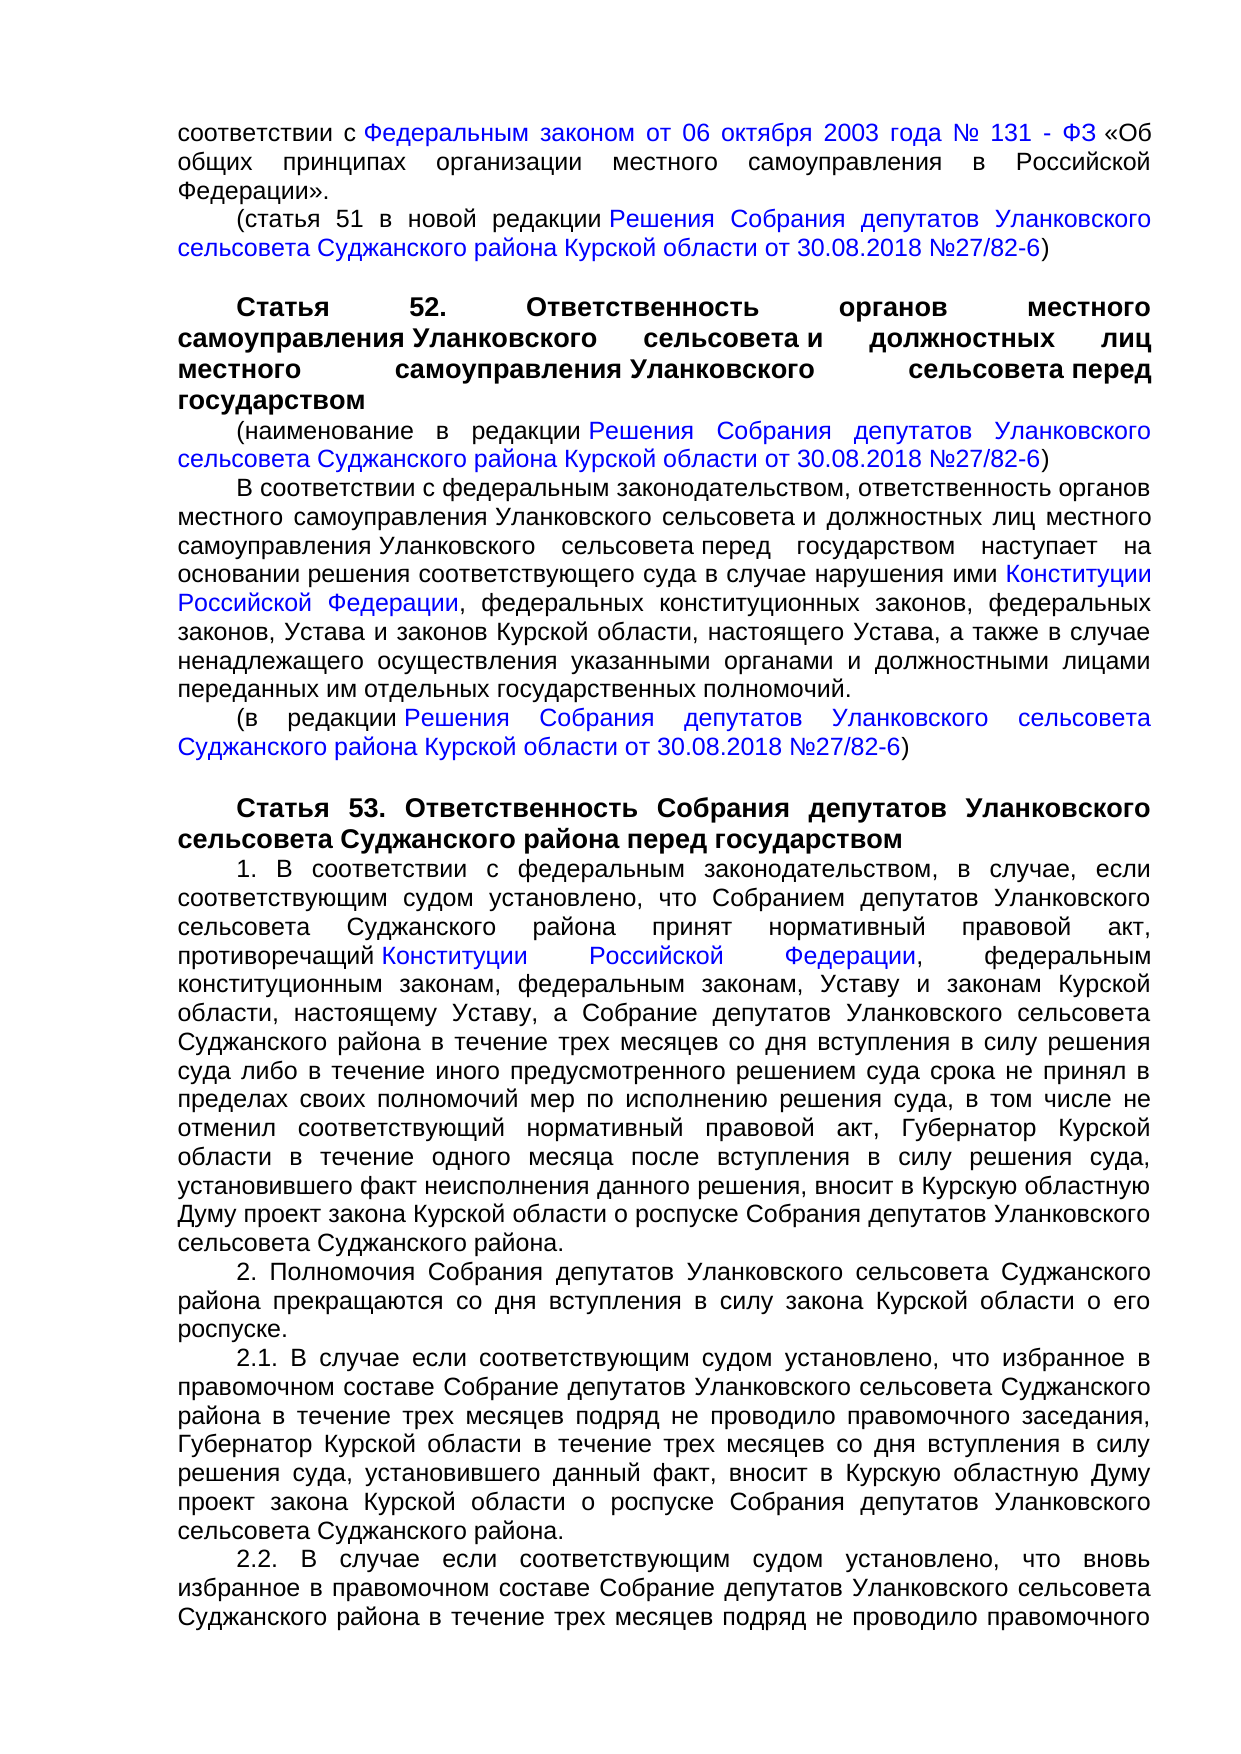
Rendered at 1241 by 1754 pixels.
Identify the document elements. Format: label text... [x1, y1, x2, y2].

text 2. Полномочия Собрания депутатов Уланковского сельсовета Суджанского района прекращаются со дня вступления в силу закона Курской области о его роспуске. [177, 1257, 1152, 1343]
text (наименование в редакции Решения Собрания депутатов Уланковского сельсовета Суджанского района Курской области от 30.08.2018 №27/82-6) [177, 416, 1152, 473]
text 2.1. В случае если соответствующим судом установлено, что избранное в правомочном составе Собрание депутатов Уланковского сельсовета Суджанского района в течение трех месяцев подряд не проводило правомочного заседания, Губернатор Курской области в течение трех месяцев со дня вступления в силу решения суда, установившего данный факт, вносит в Курскую областную Думу проект закона Курской области о роспуске Собрания депутатов Уланковского сельсовета Суджанского района. [177, 1343, 1152, 1544]
text В соответствии с федеральным законодательством, ответственность органов местного самоуправления Уланковского сельсовета и должностных лиц местного самоуправления Уланковского сельсовета перед государством наступает на основании решения соответствующего суда в случае нарушения ими Конституции Российской Федерации, федеральных конституционных законов, федеральных законов, Устава и законов Курской области, настоящего Устава, а также в случае ненадлежащего осуществления указанными органами и должностными лицами переданных им отдельных государственных полномочий. [177, 473, 1152, 703]
text 1. В соответствии с федеральным законодательством, в случае, если соответствующим судом установлено, что Собранием депутатов Уланковского сельсовета Суджанского района принят нормативный правовой акт, противоречащий Конституции Российской Федерации, федеральным конституционным законам, федеральным законам, Уставу и законам Курской области, настоящему Уставу, а Собрание депутатов Уланковского сельсовета Суджанского района в течение трех месяцев со дня вступления в силу решения суда либо в течение иного предусмотренного решением суда срока не принял в пределах своих полномочий мер по исполнению решения суда, в том числе не отменил соответствующий нормативный правовой акт, Губернатор Курской области в течение одного месяца после вступления в силу решения суда, установившего факт неисполнения данного решения, вносит в Курскую областную Думу проект закона Курской области о роспуске Собрания депутатов Уланковского сельсовета Суджанского района. [177, 854, 1152, 1257]
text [177, 1544, 1152, 1631]
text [177, 118, 1152, 204]
text Статья 53. Ответственность Собрания депутатов Уланковского сельсовета Суджанского района перед государством [177, 792, 1152, 854]
text (в редакции Решения Собрания депутатов Уланковского сельсовета Суджанского района Курской области от 30.08.2018 №27/82-6) [177, 703, 1152, 761]
text (статья 51 в новой редакции Решения Собрания депутатов Уланковского сельсовета Суджанского района Курской области от 30.08.2018 №27/82-6) [177, 204, 1152, 262]
text Статья 52. Ответственность органов местного самоуправления Уланковского сельсовета и должностных лиц местного самоуправления Уланковского сельсовета перед государством [177, 291, 1152, 416]
